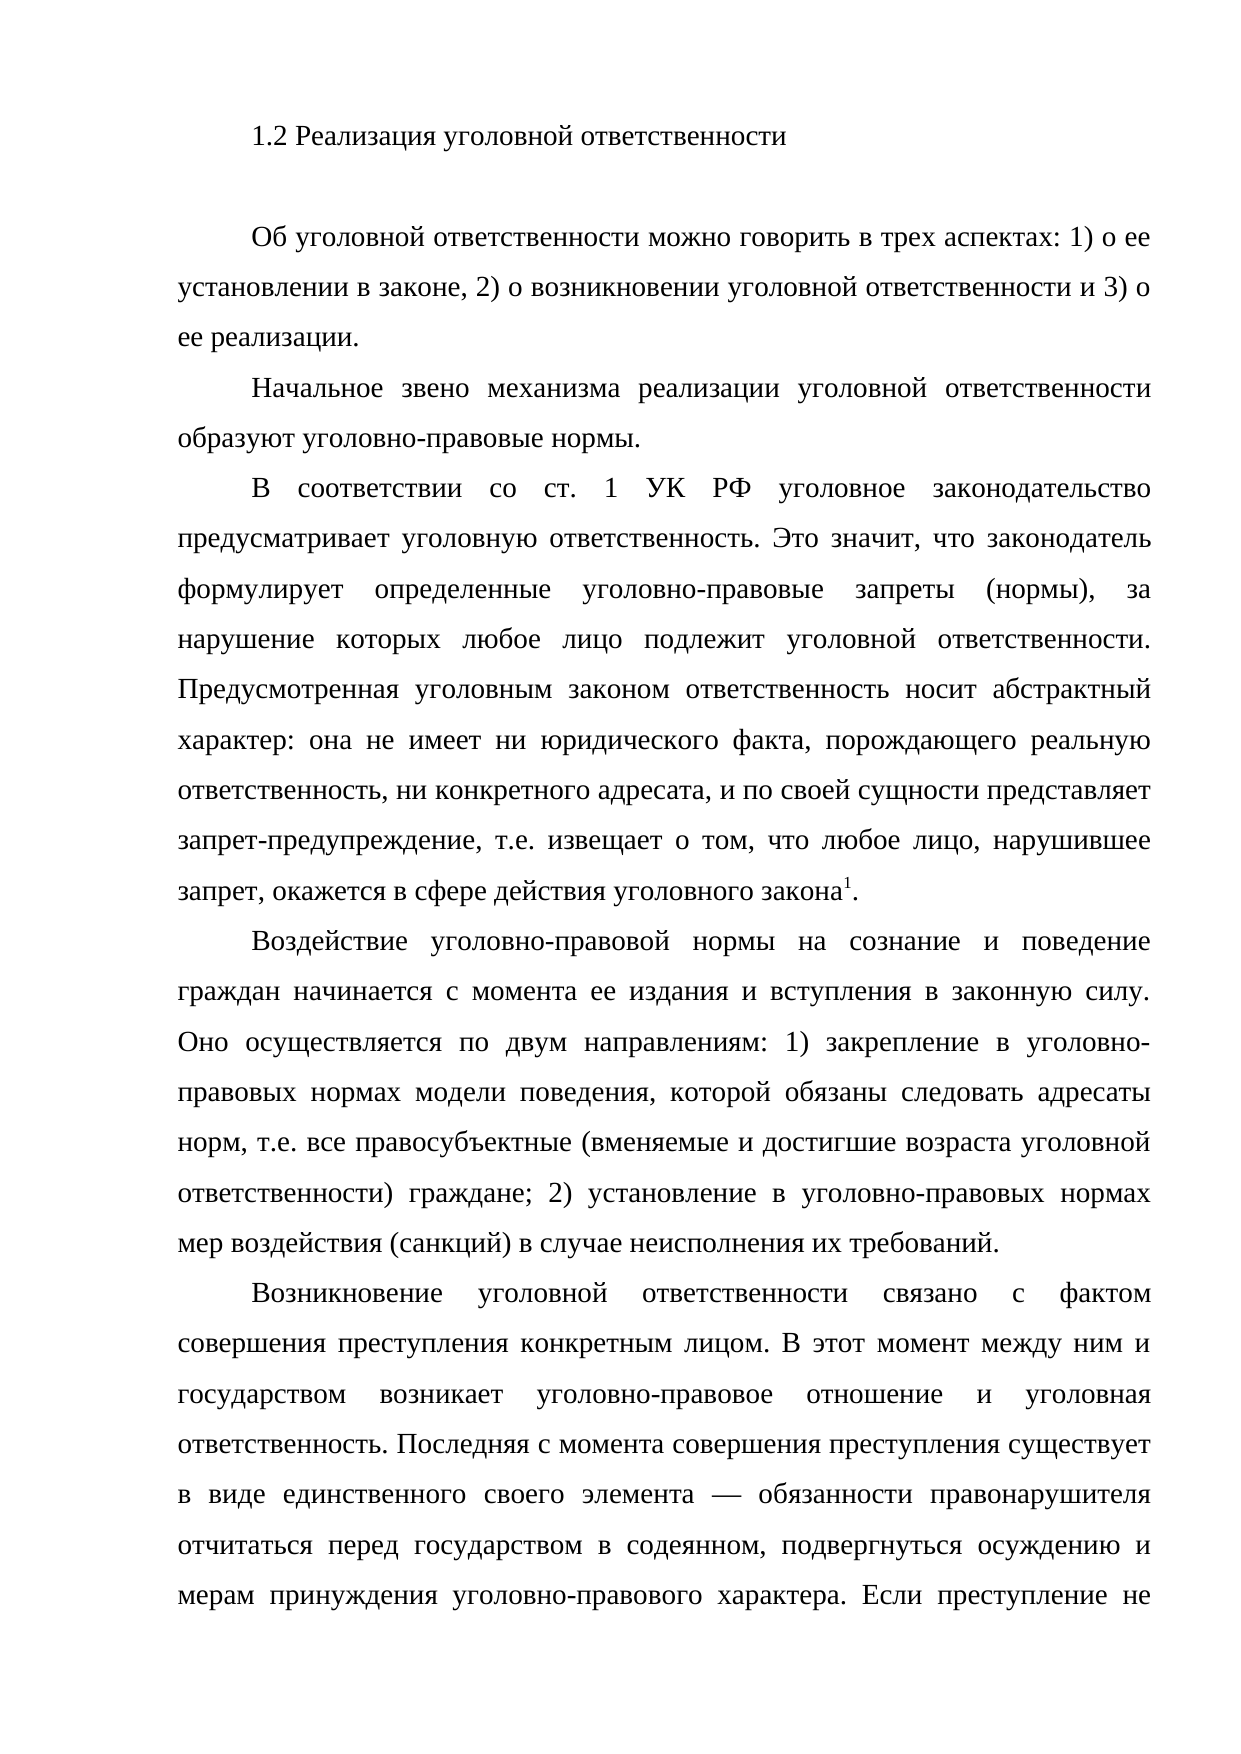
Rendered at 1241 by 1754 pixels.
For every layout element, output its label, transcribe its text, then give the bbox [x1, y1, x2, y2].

text Воздействие уголовно-правовой нормы на сознание и поведение граждан начинается с момента ее издания и вступления в законную силу. Оно осуществляется по двум направлениям: 1) закрепление в уголовно-правовых нормах модели поведения, которой обязаны следовать адресаты норм, т.е. все правосубъектные (вменяемые и достигшие возраста уголовной ответственности) граждане; 2) установление в уголовно-правовых нормах мер воздействия (санкций) в случае неисполнения их требований. [177, 923, 1152, 1258]
text 1.2 Реализация уголовной ответственности [177, 118, 1152, 152]
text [177, 1275, 1152, 1611]
text В соответствии со ст. 1 УК РФ уголовное законодательство предусматривает уголовную ответственность. Это значит, что законодатель формулирует определенные уголовно-правовые запреты (нормы), за нарушение которых любое лицо подлежит уголовной ответственности. Предусмотренная уголовным законом ответственность носит абстрактный характер: она не имеет ни юридического факта, порождающего реальную ответственность, ни конкретного адресата, и по своей сущности представляет запрет-предупреждение, т.е. извещает о том, что любое лицо, нарушившее запрет, окажется в сфере действия уголовного закона1. [177, 470, 1152, 906]
text Начальное звено механизма реализации уголовной ответственности образуют уголовно-правовые нормы. [177, 370, 1152, 453]
text Об уголовной ответственности можно говорить в трех аспектах: 1) о ее установлении в законе, 2) о возникновении уголовной ответственности и 3) о ее реализации. [177, 219, 1152, 353]
